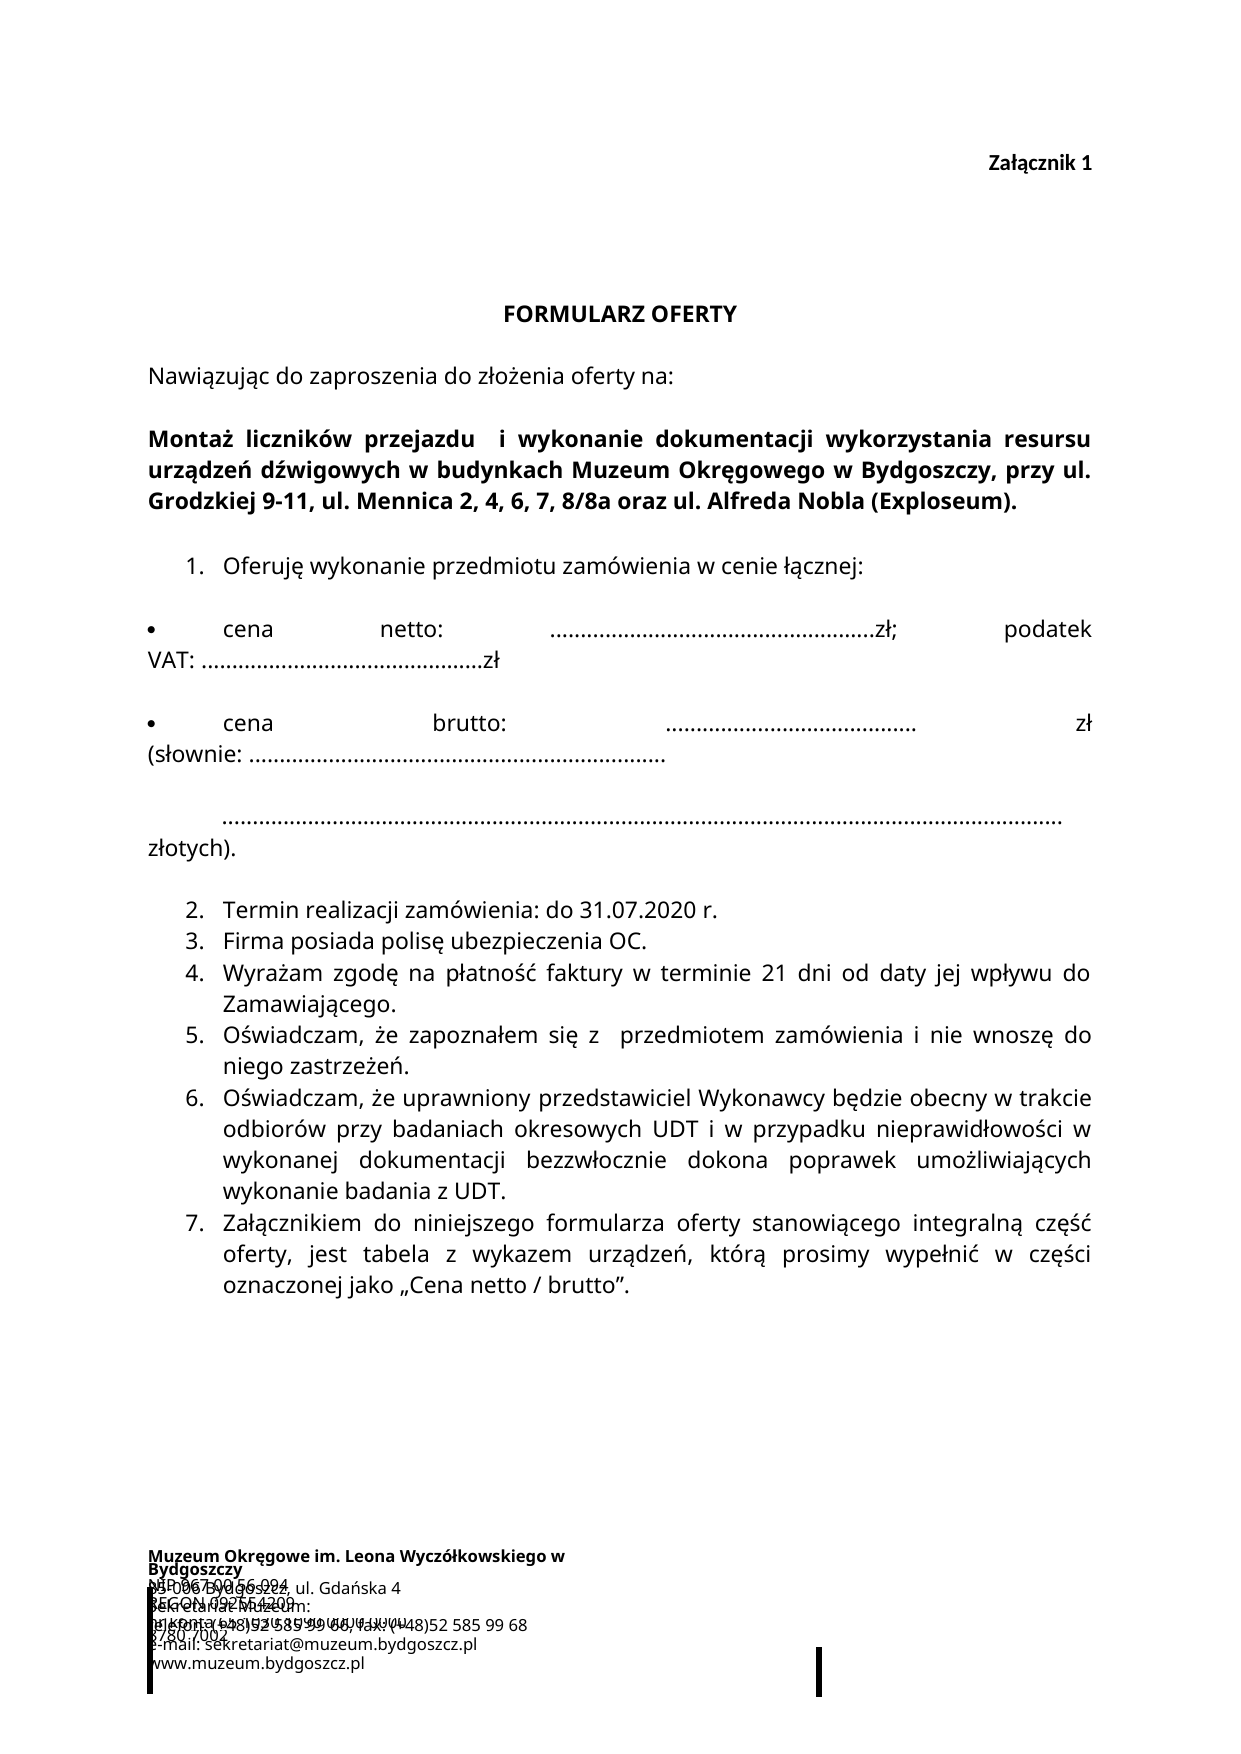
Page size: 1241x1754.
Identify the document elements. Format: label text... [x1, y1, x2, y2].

text FORMULARZ OFERTY [148, 297, 1092, 329]
text Nawiązując do zaproszenia do złożenia oferty na: [148, 360, 1092, 391]
list cena netto: ................................................…..zł; podatek VAT: ........................................……zł [148, 613, 1092, 675]
list Wyrażam zgodę na płatność faktury w terminie 21 dni od daty jej wpływu do Zamawiającego. [185, 957, 1092, 1019]
text ......................................................................................................................................... złotych). [148, 800, 1092, 863]
text Załącznik 1 [148, 148, 1092, 176]
list Oświadczam, że uprawniony przedstawiciel Wykonawcy będzie obecny w trakcie odbiorów przy badaniach okresowych UDT i w przypadku nieprawidłowości w wykonanej dokumentacji bezzwłocznie dokona poprawek umożliwiających wykonanie badania z UDT. [185, 1082, 1092, 1207]
list Firma posiada polisę ubezpieczenia OC. [185, 925, 1092, 957]
text Montaż liczników przejazdu i wykonanie dokumentacji wykorzystania resursu urządzeń dźwigowych w budynkach Muzeum Okręgowego w Bydgoszczy, przy ul. Grodzkiej 9-11, ul. Mennica 2, 4, 6, 7, 8/8a oraz ul. Alfreda Nobla (Exploseum). [148, 422, 1092, 516]
list cena brutto: ......................................... zł (słownie: .................................................................... [148, 707, 1092, 769]
list Oświadczam, że zapoznałem się z przedmiotem zamówienia i nie wnoszę do niego zastrzeżeń. [185, 1019, 1092, 1082]
list Oferuję wykonanie przedmiotu zamówienia w cenie łącznej: [185, 550, 1092, 582]
list Termin realizacji zamówienia: do 31.07.2020 r. [185, 894, 1092, 925]
list Załącznikiem do niniejszego formularza oferty stanowiącego integralną część oferty, jest tabela z wykazem urządzeń, którą prosimy wypełnić w części oznaczonej jako „Cena netto / brutto”. [185, 1207, 1092, 1300]
